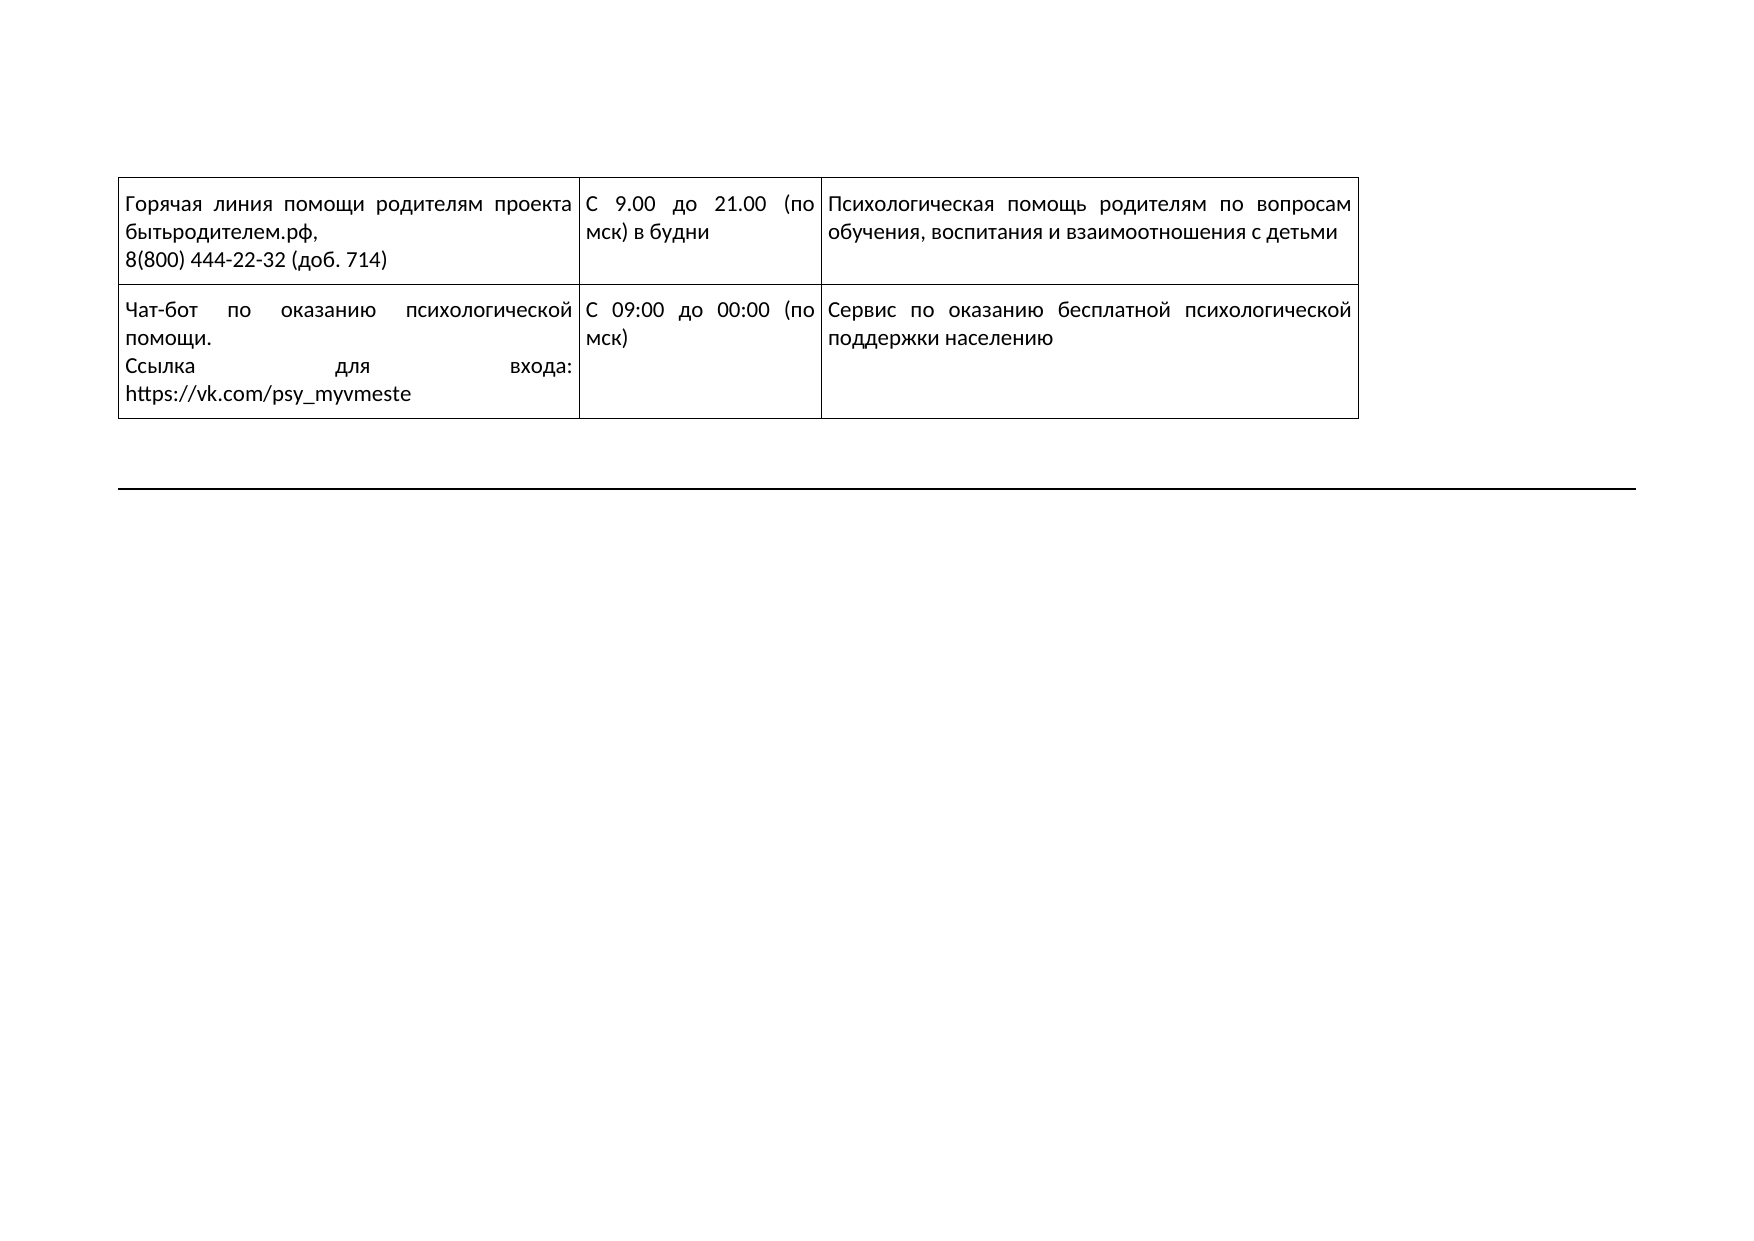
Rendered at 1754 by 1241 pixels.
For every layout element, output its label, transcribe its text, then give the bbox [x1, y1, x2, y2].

table_cell Чат-бот по оказанию психологической помощи. Ссылка для входа: https://vk.com/psy_myvmeste [119, 285, 579, 418]
table_cell С 09:00 до 00:00 (по мск) [580, 285, 821, 418]
table_cell Сервис по оказанию бесплатной психологической поддержки населению [822, 285, 1358, 418]
table_cell С 9.00 до 21.00 (по мск) в будни [580, 178, 821, 283]
table_cell Горячая линия помощи родителям проекта бытьродителем.рф, 8(800) 444-22-32 (доб. 714) [119, 178, 579, 283]
table_cell Психологическая помощь родителям по вопросам обучения, воспитания и взаимоотношения с детьми [822, 178, 1358, 283]
